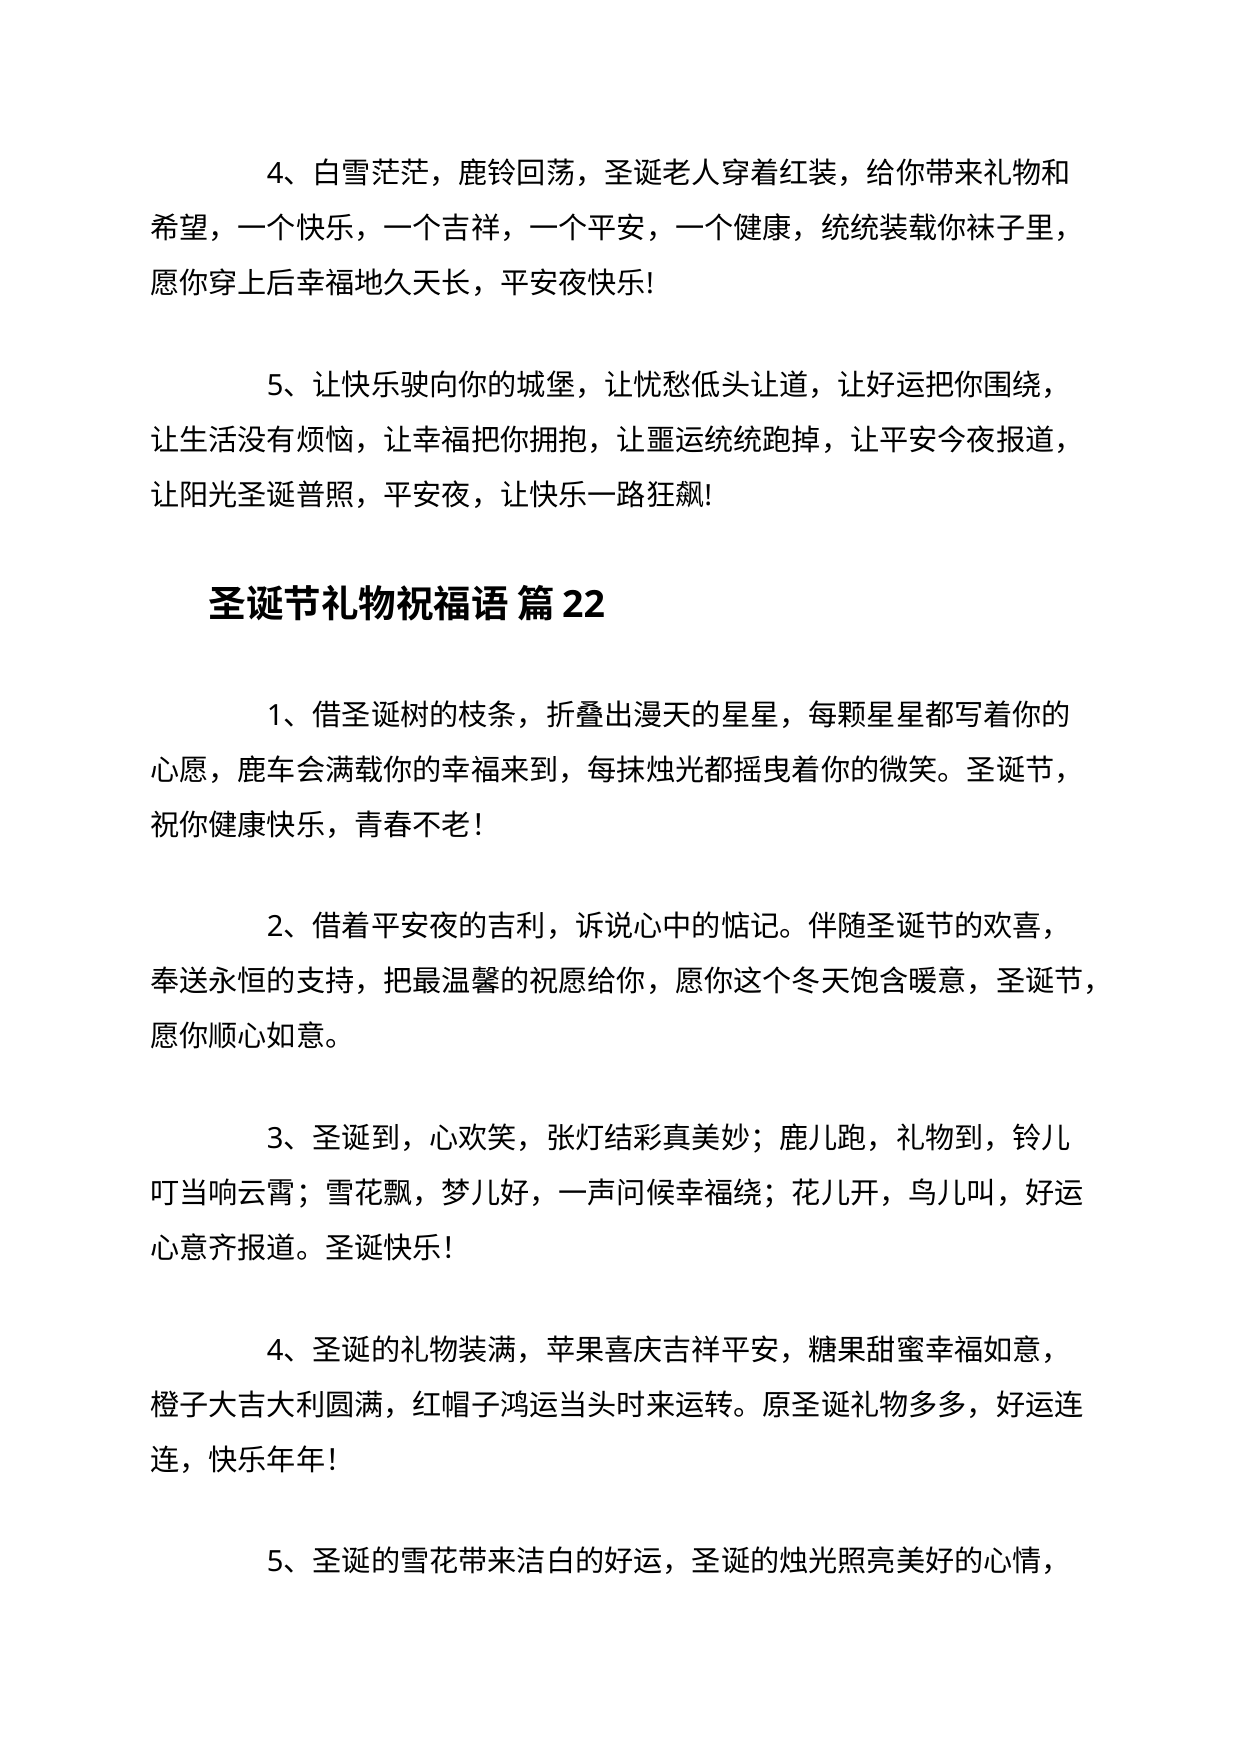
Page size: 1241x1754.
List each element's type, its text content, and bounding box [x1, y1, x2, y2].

text 圣诞节礼物祝福语 篇22 [150, 574, 1090, 628]
text 1、借圣诞树的枝条，折叠出漫天的星星，每颗星星都写着你的心愿，鹿车会满载你的幸福来到，每抹烛光都摇曳着你的微笑。圣诞节，祝你健康快乐，青春不老！ [150, 691, 1090, 843]
text 4、白雪茫茫，鹿铃回荡，圣诞老人穿着红装，给你带来礼物和希望，一个快乐，一个吉祥，一个平安，一个健康，统统装载你袜子里，愿你穿上后幸福地久天长，平安夜快乐! [150, 150, 1090, 302]
text 4、圣诞的礼物装满，苹果喜庆吉祥平安，糖果甜蜜幸福如意，橙子大吉大利圆满，红帽子鸿运当头时来运转。原圣诞礼物多多，好运连连，快乐年年！ [150, 1326, 1090, 1478]
text 2、借着平安夜的吉利，诉说心中的惦记。伴随圣诞节的欢喜，奉送永恒的支持，把最温馨的祝愿给你，愿你这个冬天饱含暖意，圣诞节，愿你顺心如意。 [150, 903, 1090, 1055]
text 5、让快乐驶向你的城堡，让忧愁低头让道，让好运把你围绕，让生活没有烦恼，让幸福把你拥抱，让噩运统统跑掉，让平安今夜报道，让阳光圣诞普照，平安夜，让快乐一路狂飙! [150, 362, 1090, 514]
text 3、圣诞到，心欢笑，张灯结彩真美妙；鹿儿跑，礼物到，铃儿叮当响云霄；雪花飘，梦儿好，一声问候幸福绕；花儿开，鸟儿叫，好运心意齐报道。圣诞快乐！ [150, 1115, 1090, 1267]
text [150, 1538, 1090, 1580]
